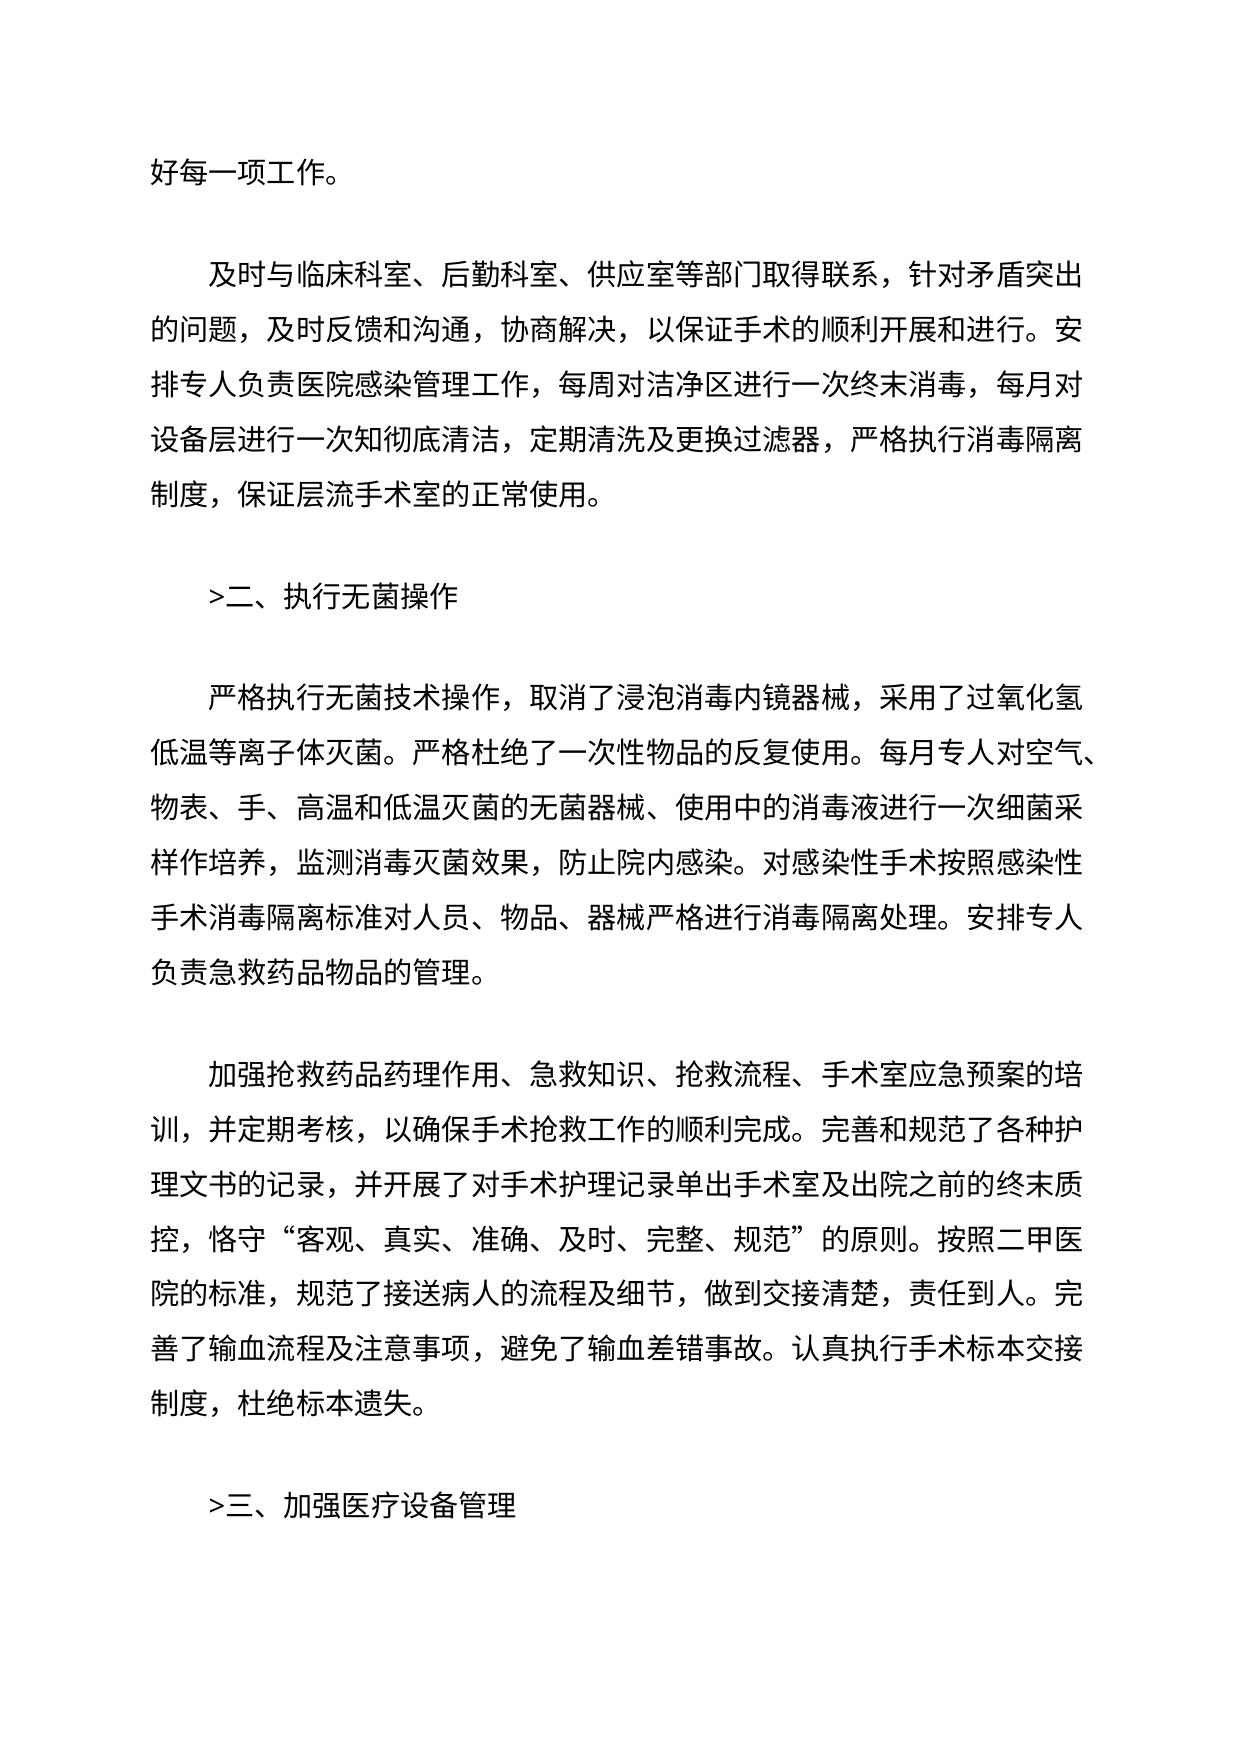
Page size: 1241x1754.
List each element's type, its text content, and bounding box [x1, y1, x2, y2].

text >三、加强医疗设备管理 [150, 1482, 1090, 1525]
text 及时与临床科室、后勤科室、供应室等部门取得联系，针对矛盾突出的问题，及时反馈和沟通，协商解决，以保证手术的顺利开展和进行。安排专人负责医院感染管理工作，每周对洁净区进行一次终末消毒，每月对设备层进行一次知彻底清洁，定期清洗及更换过滤器，严格执行消毒隔离制度，保证层流手术室的正常使用。 [150, 252, 1090, 514]
text 加强抢救药品药理作用、急救知识、抢救流程、手术室应急预案的培训，并定期考核，以确保手术抢救工作的顺利完成。完善和规范了各种护理文书的记录，并开展了对手术护理记录单出手术室及出院之前的终末质控，恪守“客观、真实、准确、及时、完整、规范”的原则。按照二甲医院的标准，规范了接送病人的流程及细节，做到交接清楚，责任到人。完善了输血流程及注意事项，避免了输血差错事故。认真执行手术标本交接制度，杜绝标本遗失。 [150, 1051, 1090, 1423]
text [150, 150, 1090, 192]
text 严格执行无菌技术操作，取消了浸泡消毒内镜器械，采用了过氧化氢低温等离子体灭菌。严格杜绝了一次性物品的反复使用。每月专人对空气、物表、手、高温和低温灭菌的无菌器械、使用中的消毒液进行一次细菌采样作培养，监测消毒灭菌效果，防止院内感染。对感染性手术按照感染性手术消毒隔离标准对人员、物品、器械严格进行消毒隔离处理。安排专人负责急救药品物品的管理。 [150, 675, 1090, 992]
text >二、执行无菌操作 [150, 573, 1090, 616]
